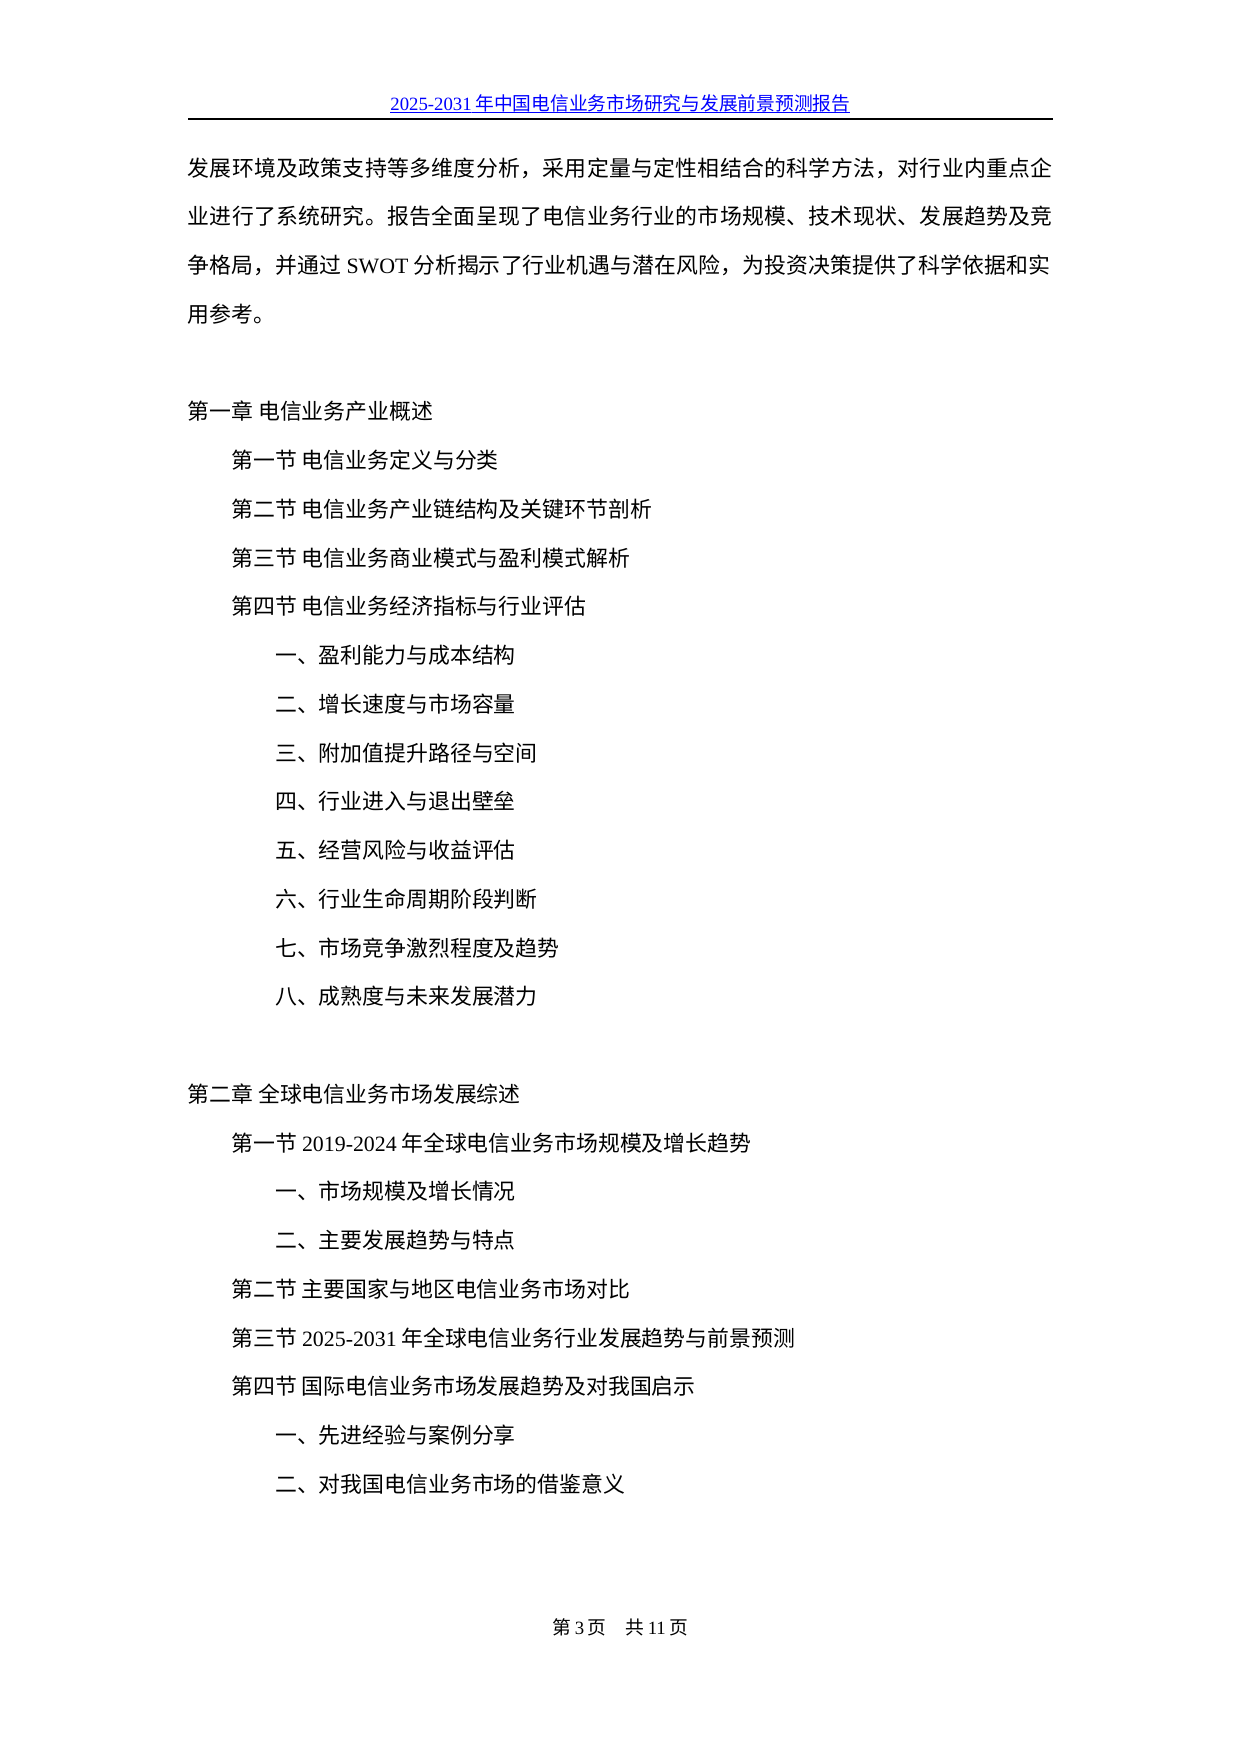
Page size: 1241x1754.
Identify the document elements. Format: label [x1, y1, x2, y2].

text [187, 150, 1053, 1499]
